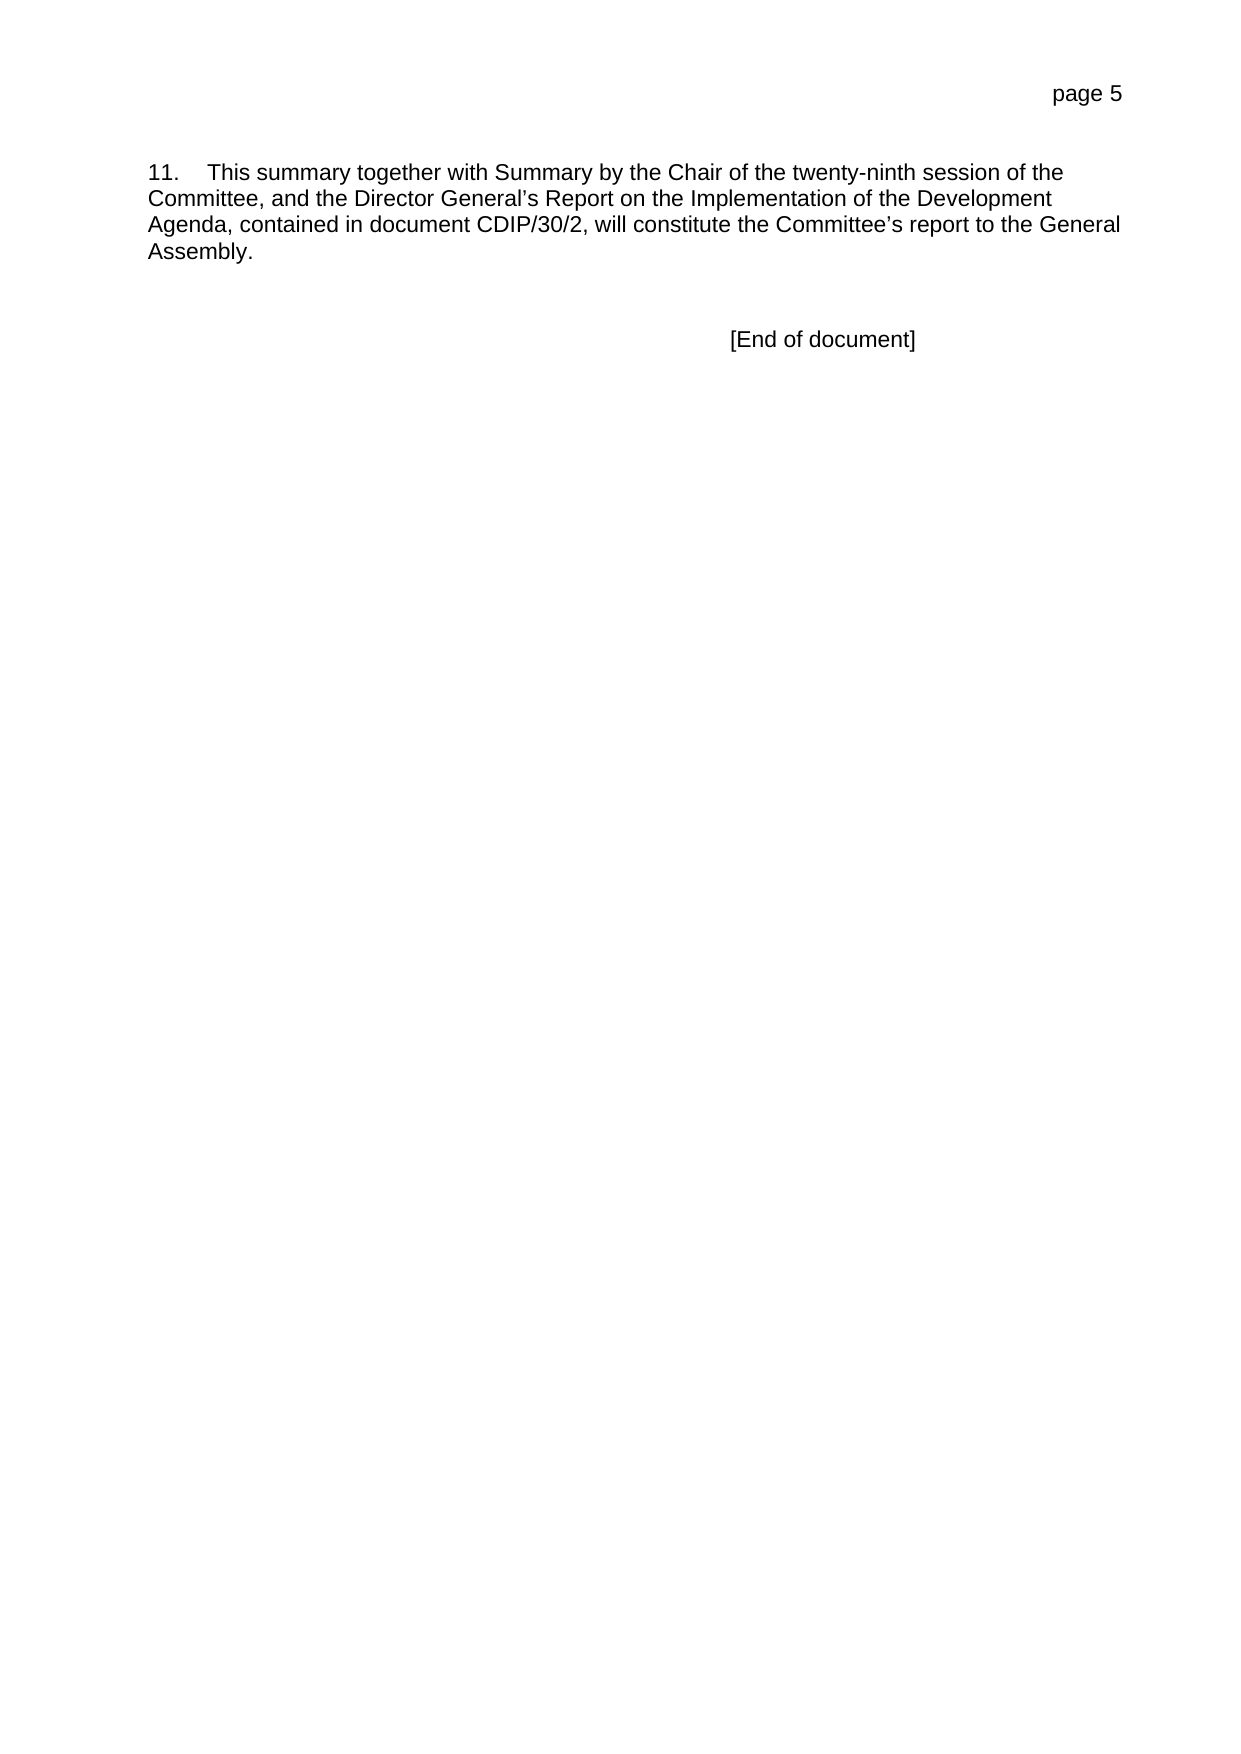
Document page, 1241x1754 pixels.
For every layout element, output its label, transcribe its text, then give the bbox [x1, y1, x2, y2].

text [End of document] [730, 326, 1122, 353]
list This summary together with Summary by the Chair of the twenty-ninth session of the Committee, and the Director General’s Report on the Implementation of the Development Agenda, contained in document CDIP/30/2, will constitute the Committee’s report to the General Assembly. [148, 158, 1122, 264]
